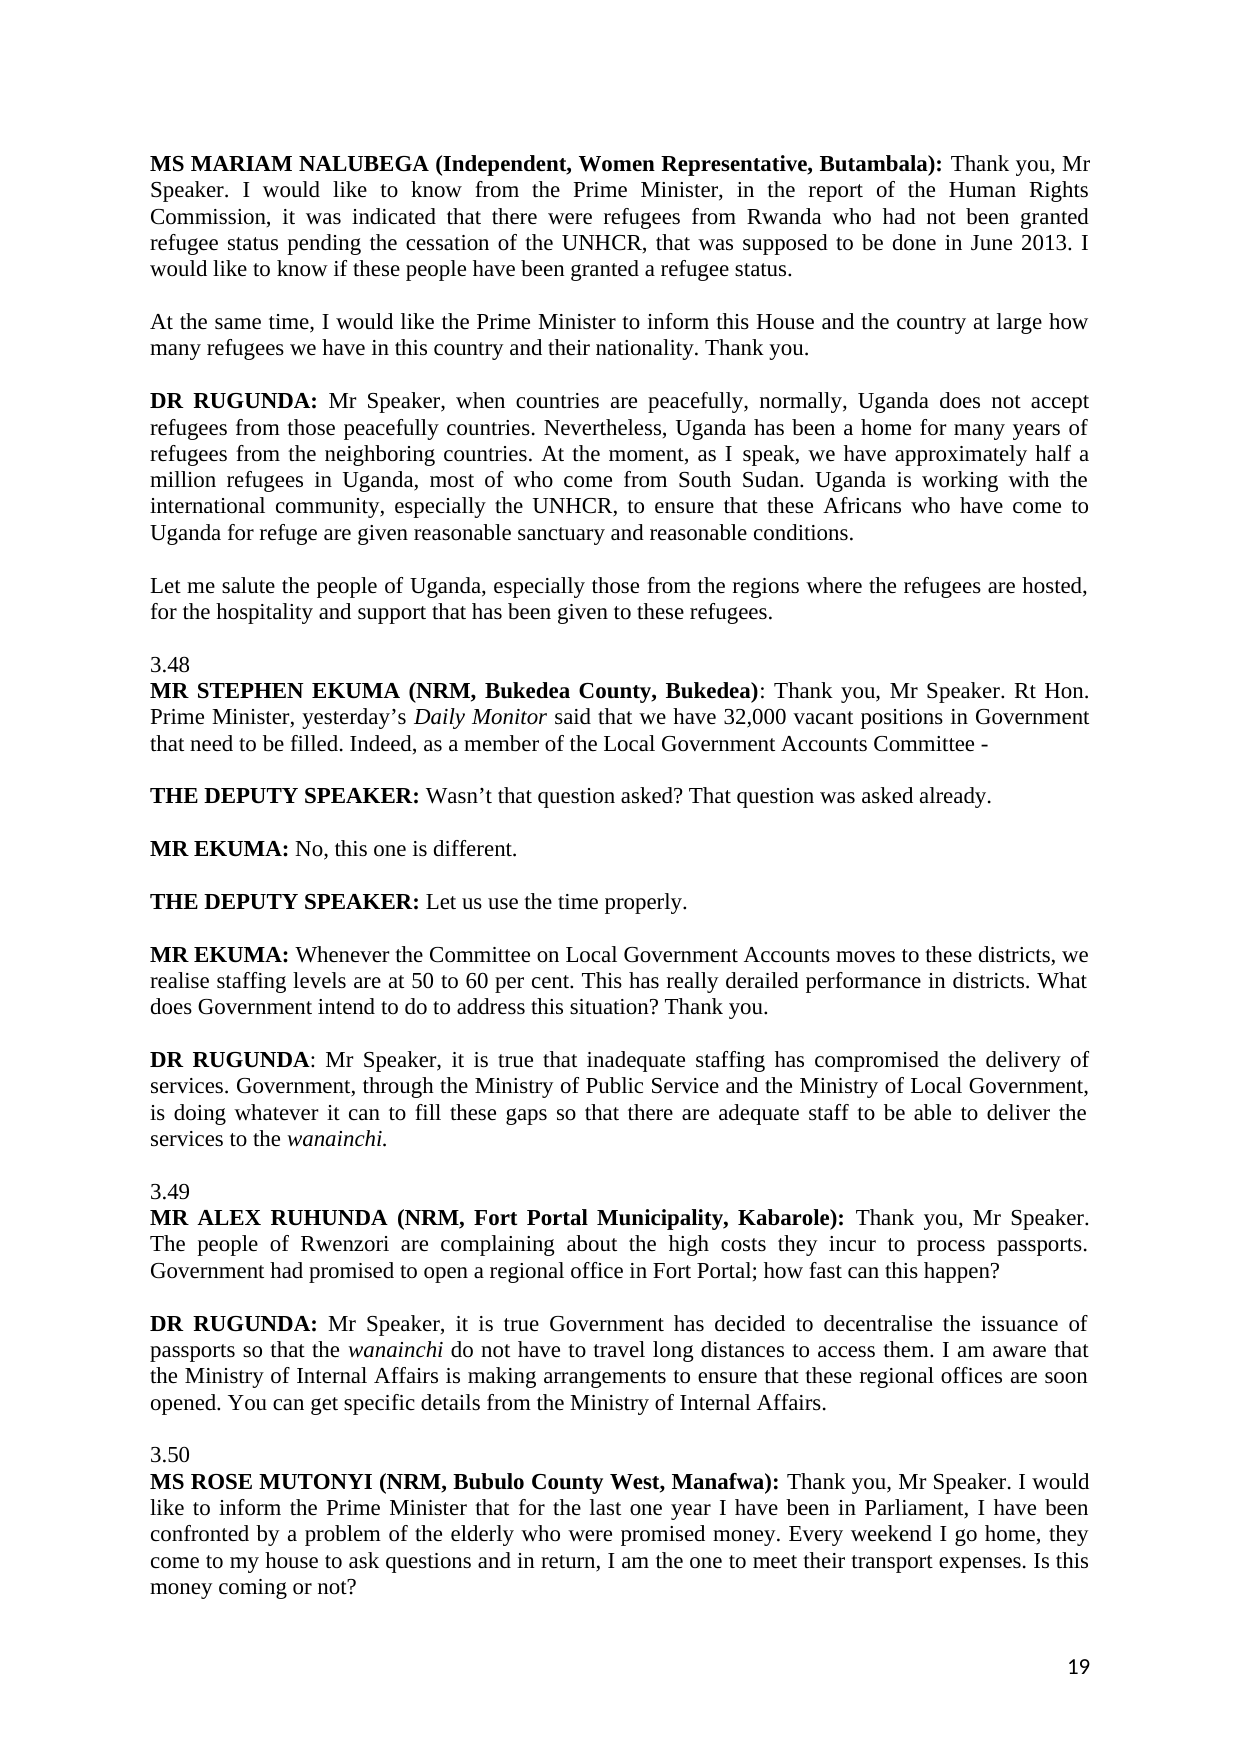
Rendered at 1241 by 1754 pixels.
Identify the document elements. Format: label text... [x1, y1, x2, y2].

text MR ALEX RUHUNDA (NRM, Fort Portal Municipality, Kabarole): Thank you, Mr Speaker. The people of Rwenzori are complaining about the high costs they incur to process passports. Government had promised to open a regional office in Fort Portal; how fast can this happen? [150, 1204, 1090, 1283]
text 3.48 [150, 651, 1090, 677]
text MR EKUMA: No, this one is different. [150, 835, 1090, 862]
text 3.50 [150, 1441, 1090, 1468]
text DR RUGUNDA: Mr Speaker, it is true that inadequate staffing has compromised the delivery of services. Government, through the Ministry of Public Service and the Ministry of Local Government, is doing whatever it can to fill these gaps so that there are adequate staff to be able to deliver the services to the wanainchi. [150, 1046, 1090, 1151]
text DR RUGUNDA: Mr Speaker, it is true Government has decided to decentralise the issuance of passports so that the wanainchi do not have to travel long distances to access them. I am aware that the Ministry of Internal Affairs is making arrangements to ensure that these regional offices are soon opened. You can get specific details from the Ministry of Internal Affairs. [150, 1309, 1090, 1415]
text MR EKUMA: Whenever the Committee on Local Government Accounts moves to these districts, we realise staffing levels are at 50 to 60 per cent. This has really derailed performance in districts. What does Government intend to do to address this situation? Thank you. [150, 941, 1090, 1020]
text MS MARIAM NALUBEGA (Independent, Women Representative, Butambala): Thank you, Mr Speaker. I would like to know from the Prime Minister, in the report of the Human Rights Commission, it was indicated that there were refugees from Rwanda who had not been granted refugee status pending the cessation of the UNHCR, that was supposed to be done in June 2013. I would like to know if these people have been granted a refugee status. [150, 150, 1090, 282]
text THE DEPUTY SPEAKER: Let us use the time properly. [150, 888, 1090, 914]
text MR STEPHEN EKUMA (NRM, Bukedea County, Bukedea): Thank you, Mr Speaker. Rt Hon. Prime Minister, yesterday’s Daily Monitor said that we have 32,000 vacant positions in Government that need to be filled. Indeed, as a member of the Local Government Accounts Committee - [150, 677, 1090, 756]
text Let me salute the people of Uganda, especially those from the regions where the refugees are hosted, for the hospitality and support that has been given to these refugees. [150, 572, 1090, 624]
text 3.49 [150, 1178, 1090, 1204]
text DR RUGUNDA: Mr Speaker, when countries are peacefully, normally, Uganda does not accept refugees from those peacefully countries. Nevertheless, Uganda has been a home for many years of refugees from the neighboring countries. At the moment, as I speak, we have approximately half a million refugees in Uganda, most of who come from South Sudan. Uganda is working with the international community, especially the UNHCR, to ensure that these Africans who have come to Uganda for refuge are given reasonable sanctuary and reasonable conditions. [150, 387, 1090, 545]
text THE DEPUTY SPEAKER: Wasn’t that question asked? That question was asked already. [150, 782, 1090, 809]
text MS ROSE MUTONYI (NRM, Bubulo County West, Manafwa): Thank you, Mr Speaker. I would like to inform the Prime Minister that for the last one year I have been in Parliament, I have been confronted by a problem of the elderly who were promised money. Every weekend I go home, they come to my house to ask questions and in return, I am the one to meet their transport expenses. Is this money coming or not? [150, 1468, 1090, 1599]
text At the same time, I would like the Prime Minister to inform this House and the country at large how many refugees we have in this country and their nationality. Thank you. [150, 308, 1090, 361]
